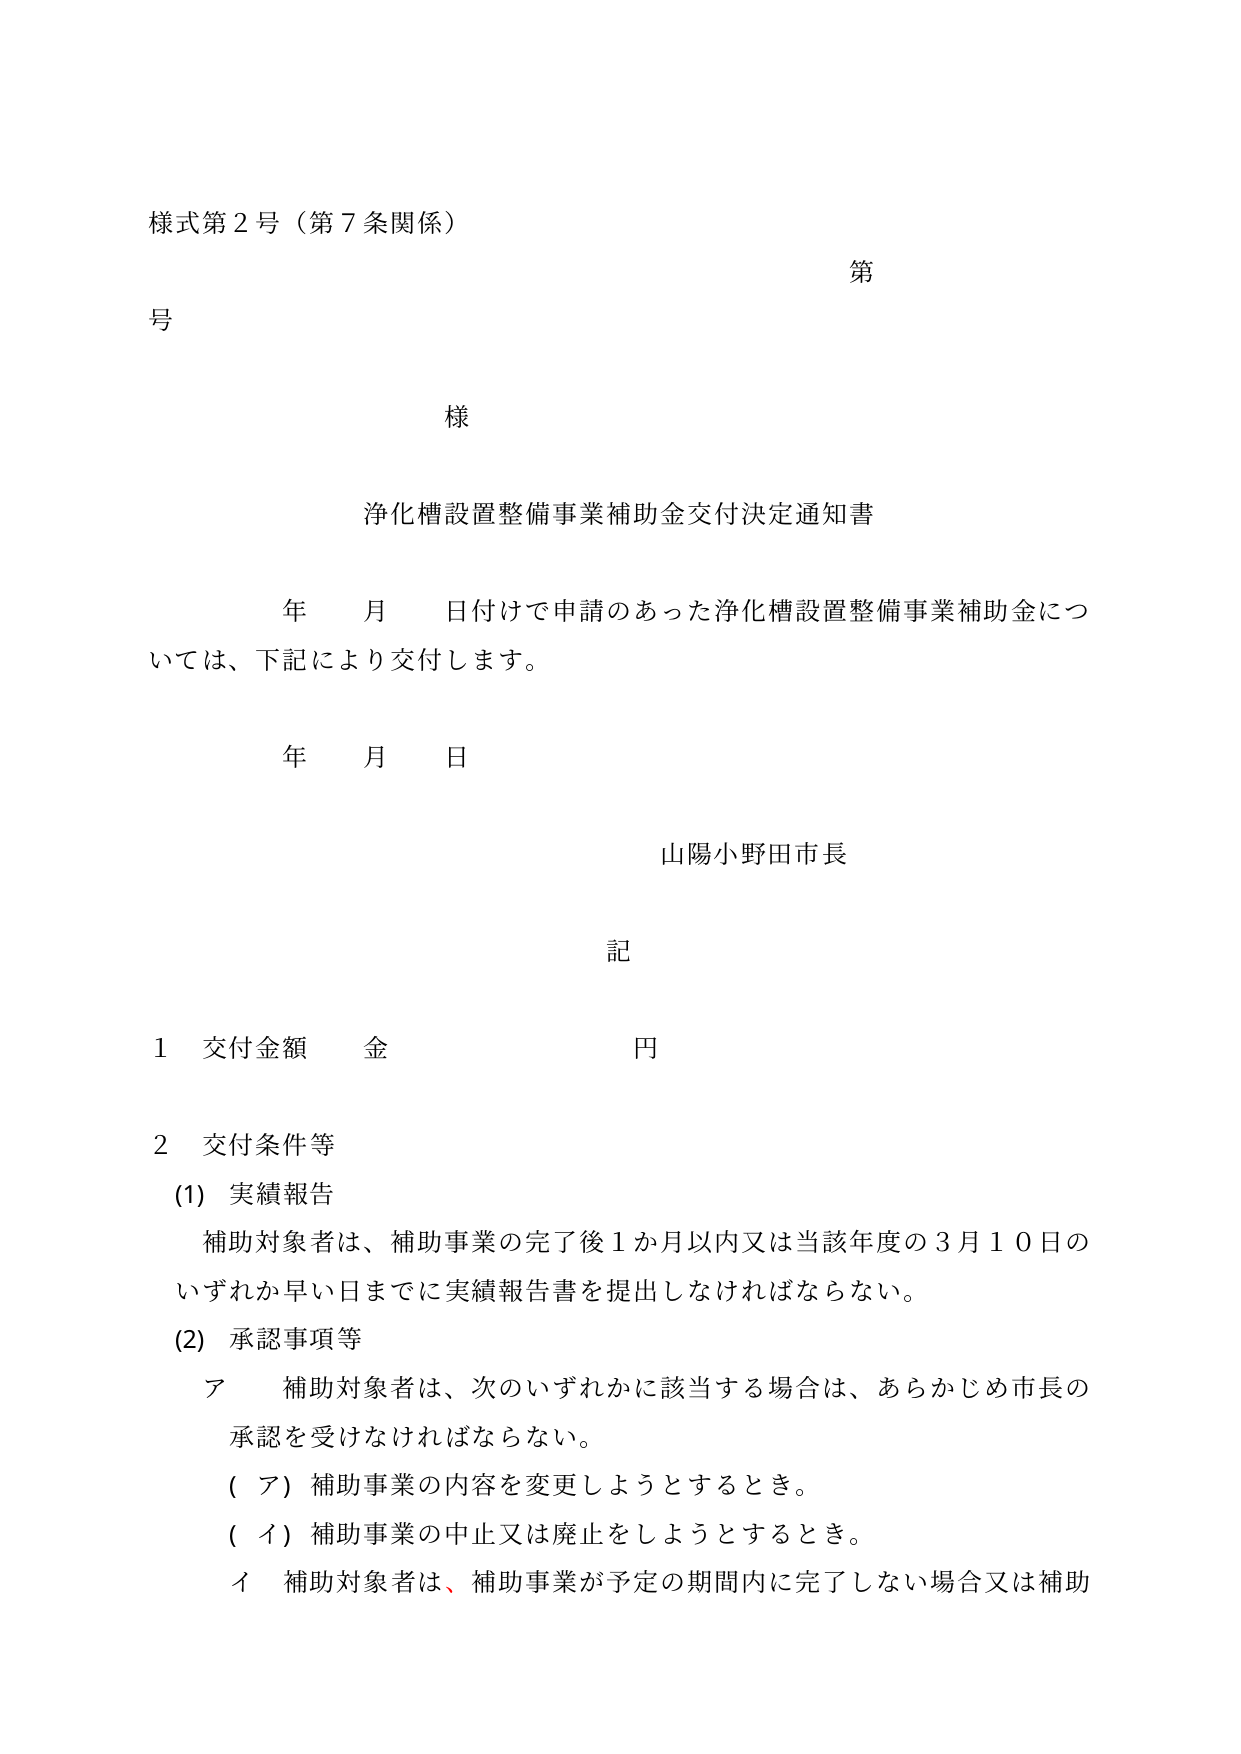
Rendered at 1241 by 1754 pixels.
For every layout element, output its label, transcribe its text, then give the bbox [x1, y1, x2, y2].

text 様式第２号（第７条関係） [148, 197, 1092, 246]
text (ア) 補助事業の内容を変更しようとするとき。 [173, 1459, 1092, 1508]
text (イ) 補助事業の中止又は廃止をしようとするとき。 [173, 1508, 1092, 1557]
text (1) 実績報告 [148, 1168, 1092, 1217]
text ア 補助対象者は、次のいずれかに該当する場合は、あらかじめ市長の承認を受けなければならない。 [202, 1362, 1092, 1459]
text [207, 1557, 1092, 1605]
text １ 交付金額 金 円 [148, 1023, 1092, 1071]
text 補助対象者は、補助事業の完了後１か月以内又は当該年度の３月１０日のいずれか早い日までに実績報告書を提出しなければならない。 [175, 1217, 1092, 1314]
text 浄化槽設置整備事業補助金交付決定通知書 [148, 489, 1092, 537]
subtitle 記 [148, 926, 1092, 974]
text 年 月 日付けで申請のあった浄化槽設置整備事業補助金については、下記により交付します。 [148, 586, 1092, 683]
text 第 号 [148, 246, 1092, 343]
text 山陽小野田市長 [148, 828, 1092, 877]
text 年 月 日 [148, 731, 1092, 780]
text (2) 承認事項等 [148, 1314, 1092, 1362]
text 様 [148, 392, 1092, 440]
text ２ 交付条件等 [148, 1120, 1092, 1168]
